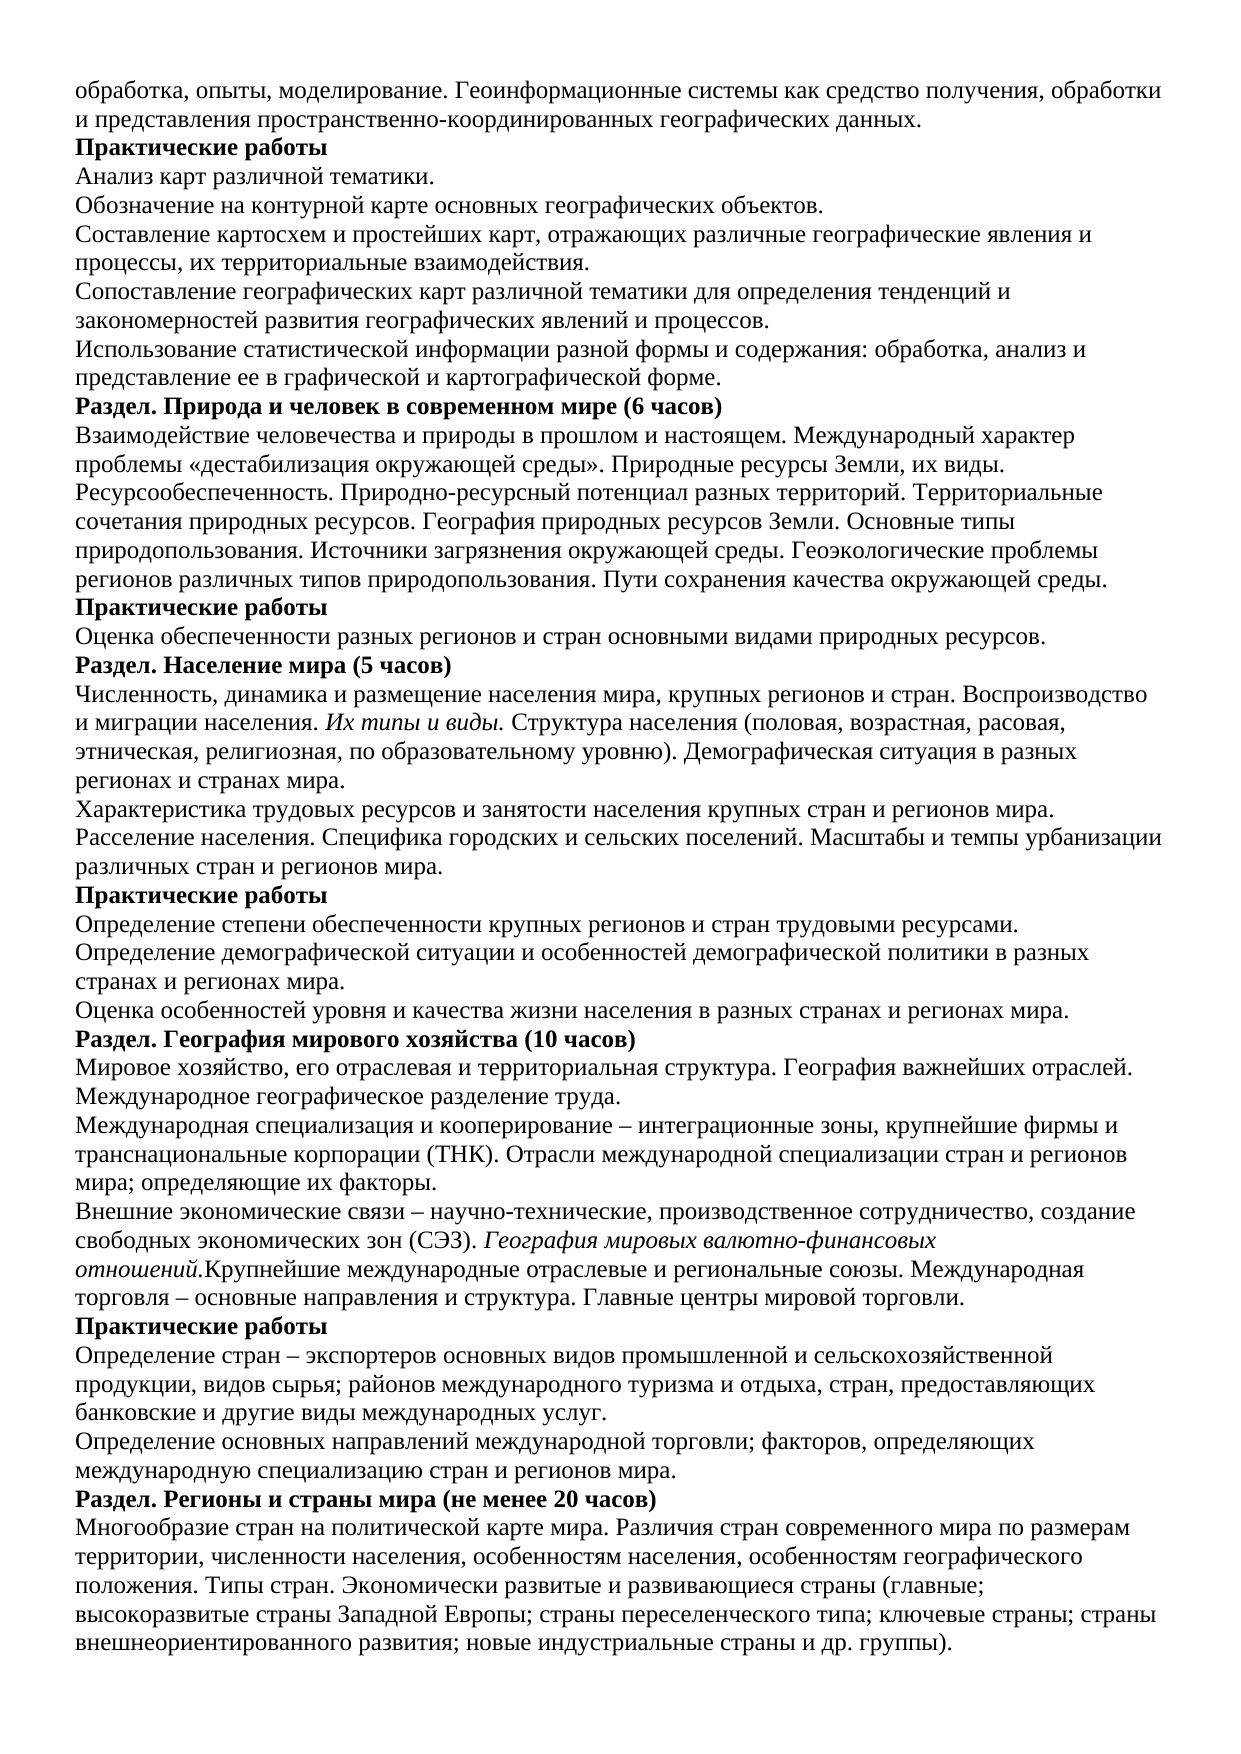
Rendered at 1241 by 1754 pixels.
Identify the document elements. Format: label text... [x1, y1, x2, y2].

text Анализ карт различной тематики. [75, 161, 1165, 190]
text Многообразие стран на политической карте мира. Различия стран современного мира по размерам территории, численности населения, особенностям населения, особенностям географического положения. Типы стран. Экономически развитые и развивающиеся страны (главные; высокоразвитые страны Западной Европы; страны переселенческого типа; ключевые страны; страны внешнеориентированного развития; новые индустриальные страны и др. группы). [75, 1512, 1165, 1656]
text Международная специализация и кооперирование – интеграционные зоны, крупнейшие фирмы и транснациональные корпорации (ТНК). Отрасли международной специализации стран и регионов мира; определяющие их факторы. [75, 1110, 1165, 1196]
text Практические работы [75, 592, 1165, 621]
text Определение степени обеспеченности крупных регионов и стран трудовыми ресурсами. [75, 909, 1165, 937]
text Сопоставление географических карт различной тематики для определения тенденций и закономерностей развития географических явлений и процессов. [75, 276, 1165, 334]
text Раздел. Регионы и страны мира (не менее 20 часов) [75, 1484, 1165, 1512]
text Раздел. География мирового хозяйства (10 часов) [75, 1024, 1165, 1052]
text Оценка особенностей уровня и качества жизни населения в разных странах и регионах мира. [75, 995, 1165, 1024]
text Раздел. Природа и человек в современном мире (6 часов) [75, 391, 1165, 420]
text Расселение населения. Специфика городских и сельских поселений. Масштабы и темпы урбанизации различных стран и регионов мира. [75, 822, 1165, 880]
text Практические работы [75, 880, 1165, 909]
text Определение демографической ситуации и особенностей демографической политики в разных странах и регионах мира. [75, 937, 1165, 995]
text Практические работы [75, 1311, 1165, 1340]
text Численность, динамика и размещение населения мира, крупных регионов и стран. Воспроизводство и миграции населения. Их типы и виды. Структура населения (половая, возрастная, расовая, этническая, религиозная, по образовательному уровню). Демографическая ситуация в разных регионах и странах мира. [75, 679, 1165, 794]
text Обозначение на контурной карте основных географических объектов. [75, 190, 1165, 219]
text Определение основных направлений международной торговли; факторов, определяющих международную специализацию стран и регионов мира. [75, 1426, 1165, 1484]
text Оценка обеспеченности разных регионов и стран основными видами природных ресурсов. [75, 621, 1165, 650]
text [75, 75, 1165, 132]
text Характеристика трудовых ресурсов и занятости населения крупных стран и регионов мира. [75, 794, 1165, 822]
text Взаимодействие человечества и природы в прошлом и настоящем. Международный характер проблемы «дестабилизация окружающей среды». Природные ресурсы Земли, их виды. Ресурсообеспеченность. Природно-ресурсный потенциал разных территорий. Территориальные сочетания природных ресурсов. География природных ресурсов Земли. Основные типы природопользования. Источники загрязнения окружающей среды. Геоэкологические проблемы регионов различных типов природопользования. Пути сохранения качества окружающей среды. [75, 420, 1165, 592]
text Определение стран – экспортеров основных видов промышленной и сельскохозяйственной продукции, видов сырья; районов международного туризма и отдыха, стран, предоставляющих банковские и другие виды международных услуг. [75, 1340, 1165, 1426]
text Использование статистической информации разной формы и содержания: обработка, анализ и представление ее в графической и картографической форме. [75, 334, 1165, 391]
text Внешние экономические связи – научно-технические, производственное сотрудничество, создание свободных экономических зон (СЭЗ). География мировых валютно-финансовых отношений.Крупнейшие международные отраслевые и региональные союзы. Международная торговля – основные направления и структура. Главные центры мировой торговли. [75, 1196, 1165, 1311]
text Раздел. Население мира (5 часов) [75, 650, 1165, 679]
text Мировое хозяйство, его отраслевая и территориальная структура. География важнейших отраслей. Международное географическое разделение труда. [75, 1052, 1165, 1110]
text Составление картосхем и простейших карт, отражающих различные географические явления и процессы, их территориальные взаимодействия. [75, 219, 1165, 276]
text Практические работы [75, 132, 1165, 161]
